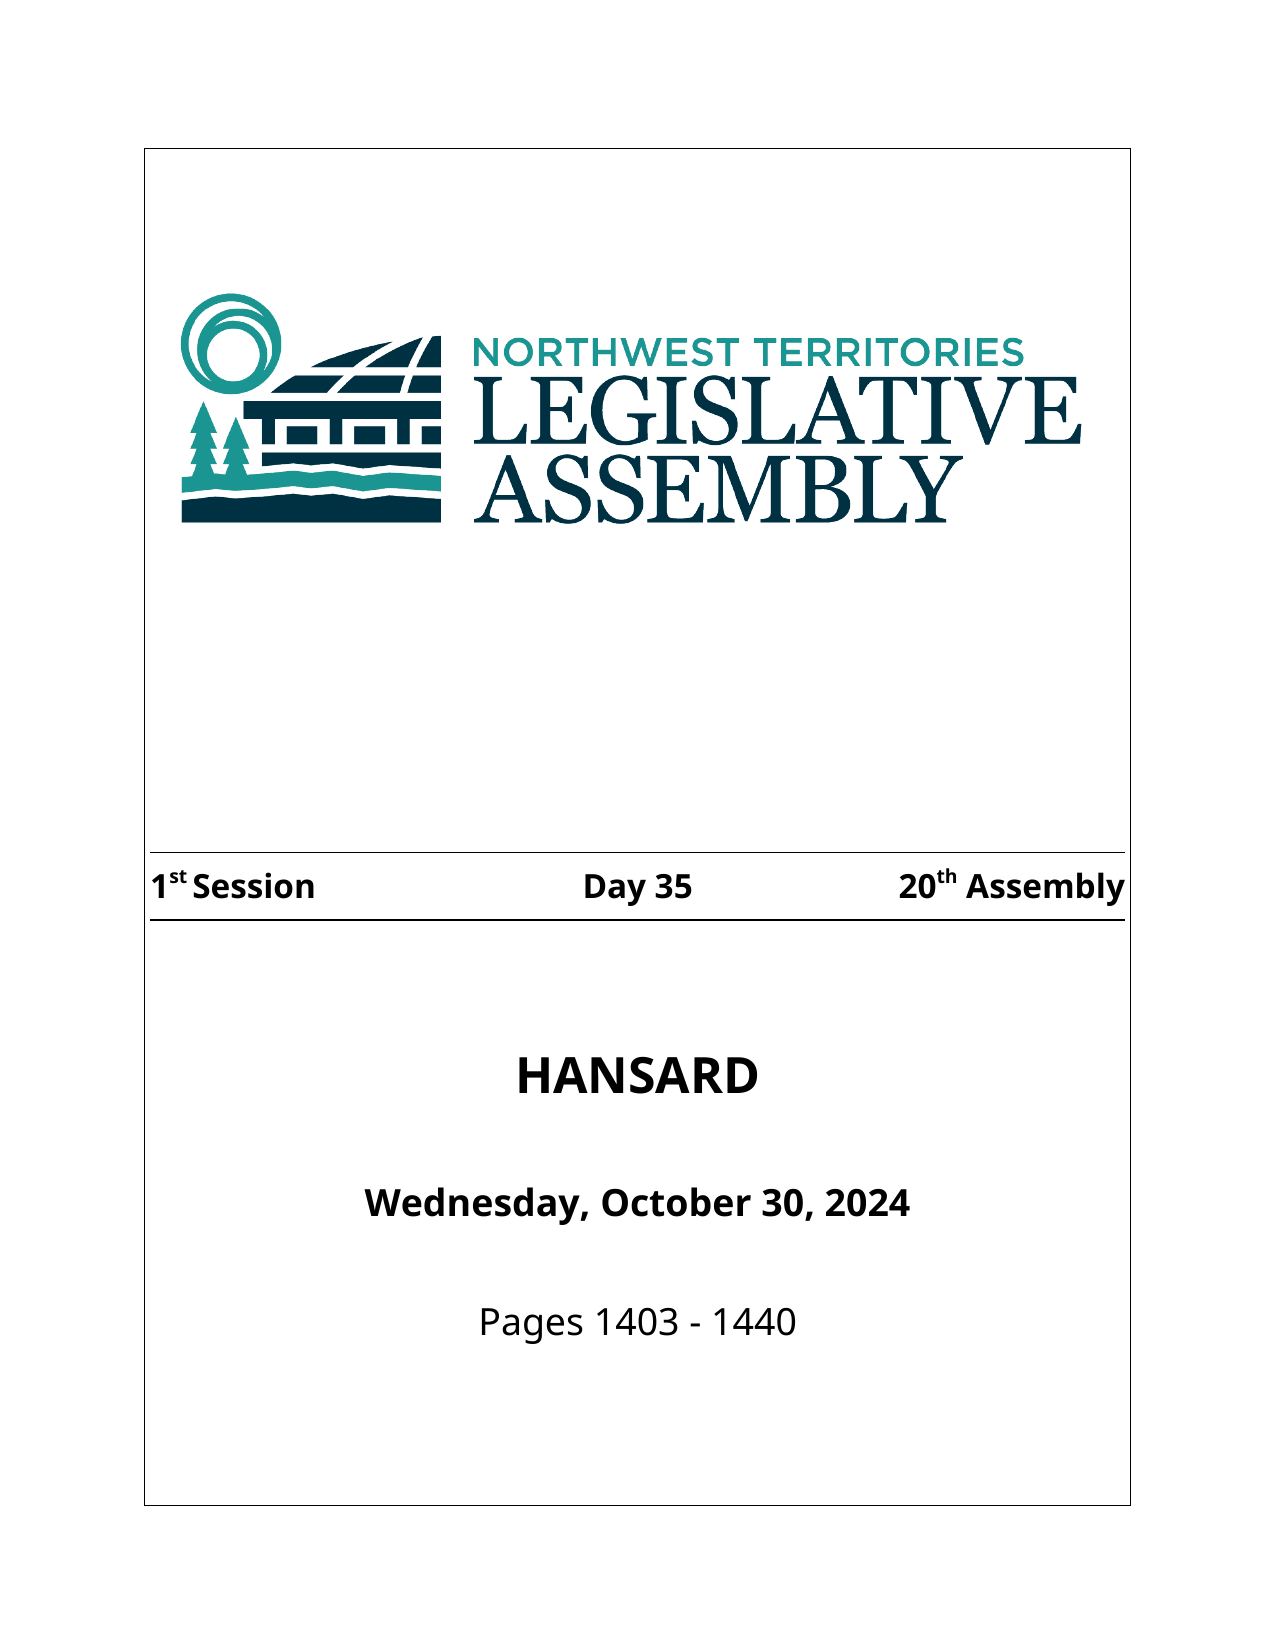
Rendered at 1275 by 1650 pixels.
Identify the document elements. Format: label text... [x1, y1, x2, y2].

text Pages 1403 - 1440 [150, 1295, 1125, 1346]
text Wednesday, October 30, 2024 [150, 1176, 1125, 1227]
text 1st Session Day 35 20th Assembly [150, 853, 1125, 919]
picture [136, 260, 1125, 557]
text HANSARD [150, 1040, 1125, 1108]
